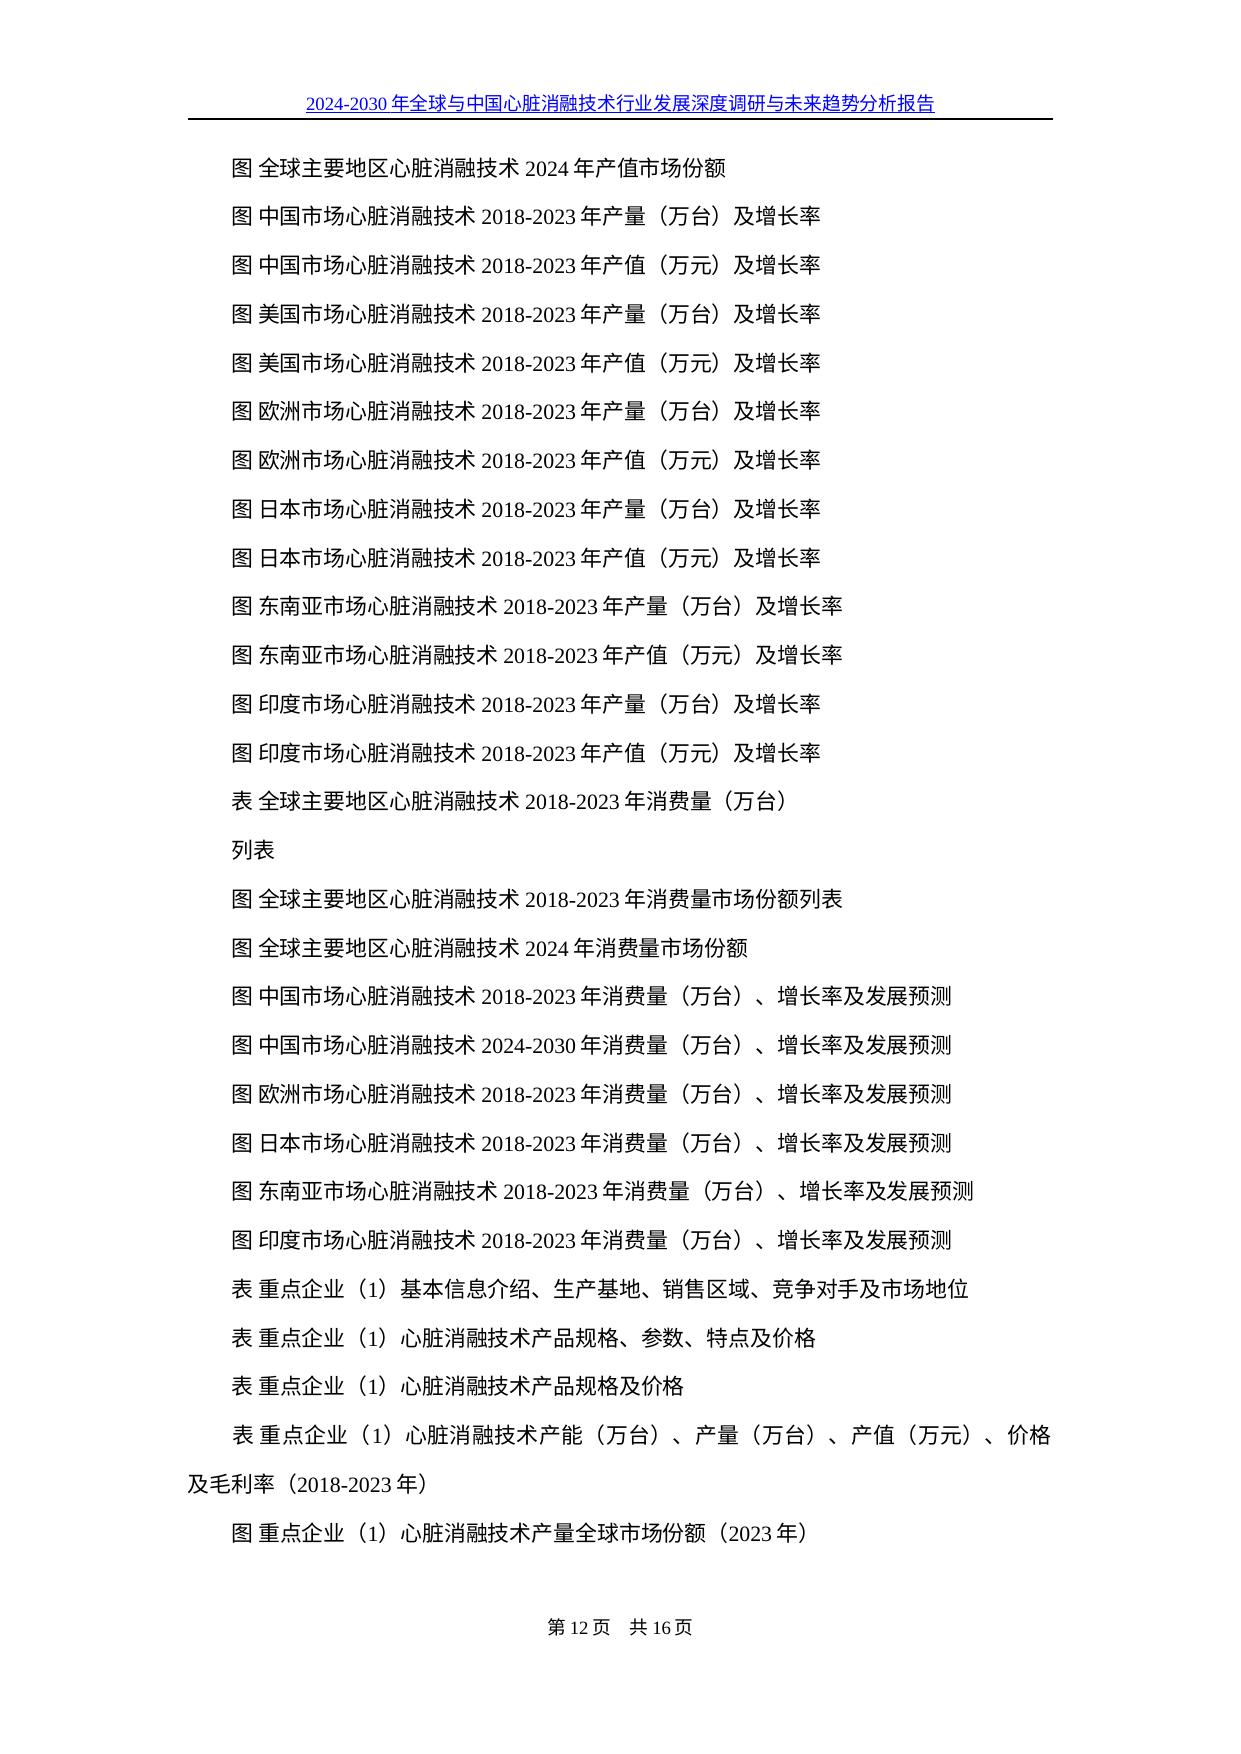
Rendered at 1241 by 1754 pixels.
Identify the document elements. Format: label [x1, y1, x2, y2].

text [187, 150, 1053, 1548]
